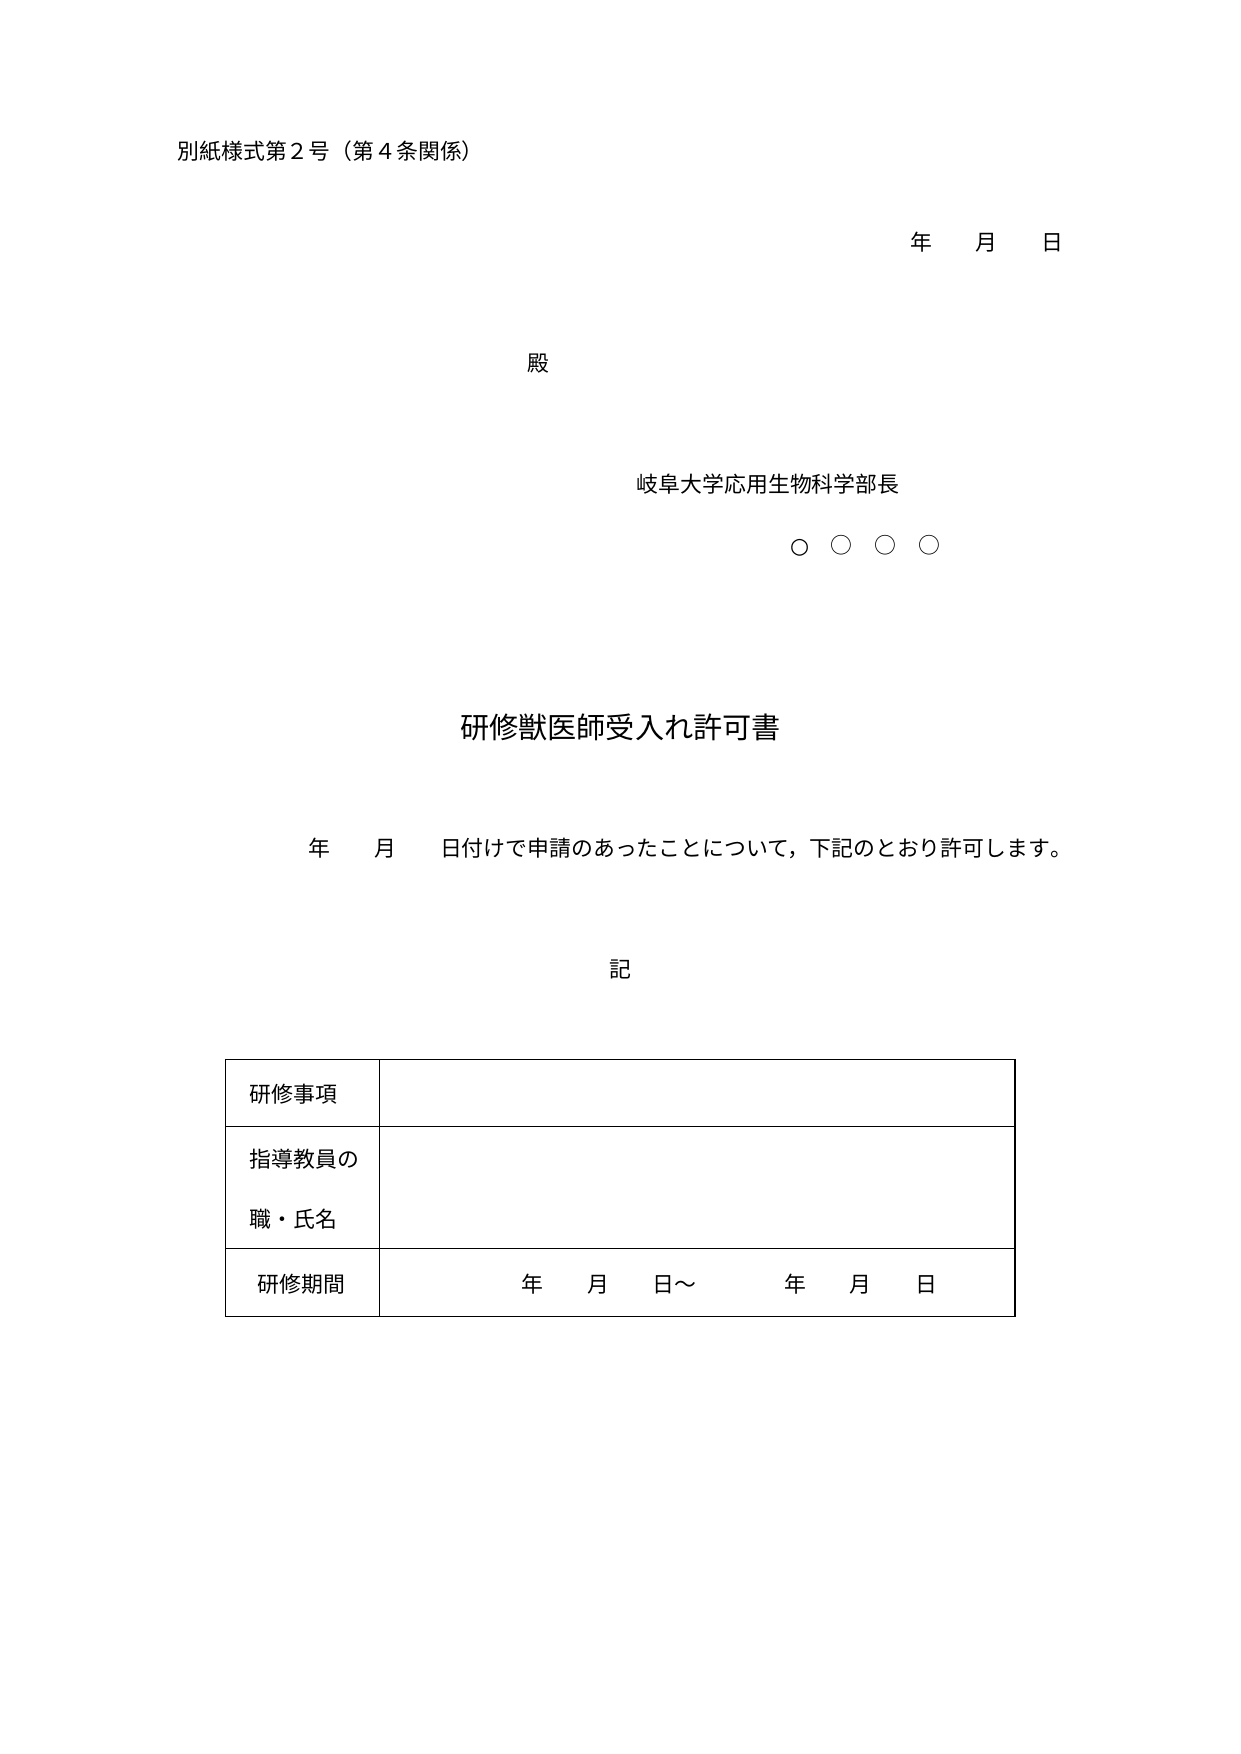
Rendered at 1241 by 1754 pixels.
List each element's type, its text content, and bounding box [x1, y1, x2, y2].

text ○ ○ ○ ○ [177, 513, 1063, 574]
table_cell [380, 1127, 1014, 1248]
table_cell 研修期間 [226, 1249, 379, 1316]
text 岐阜大学応用生物科学部長 [177, 453, 1063, 513]
text 年 月 日 [177, 210, 1063, 271]
text 別紙様式第２号（第４条関係） [177, 119, 1063, 180]
text 研修獣医師受入れ許可書 [177, 695, 1063, 756]
table_cell 年 月 日～ 年 月 日 [380, 1249, 1014, 1316]
text 殿 [177, 331, 1063, 392]
text 記 [177, 938, 1063, 998]
table_header [380, 1060, 1014, 1126]
table_cell 指導教員の 職・氏名 [226, 1127, 379, 1248]
table_header 研修事項 [226, 1060, 379, 1126]
text 年 月 日付けで申請のあったことについて，下記のとおり許可します。 [177, 816, 1063, 877]
